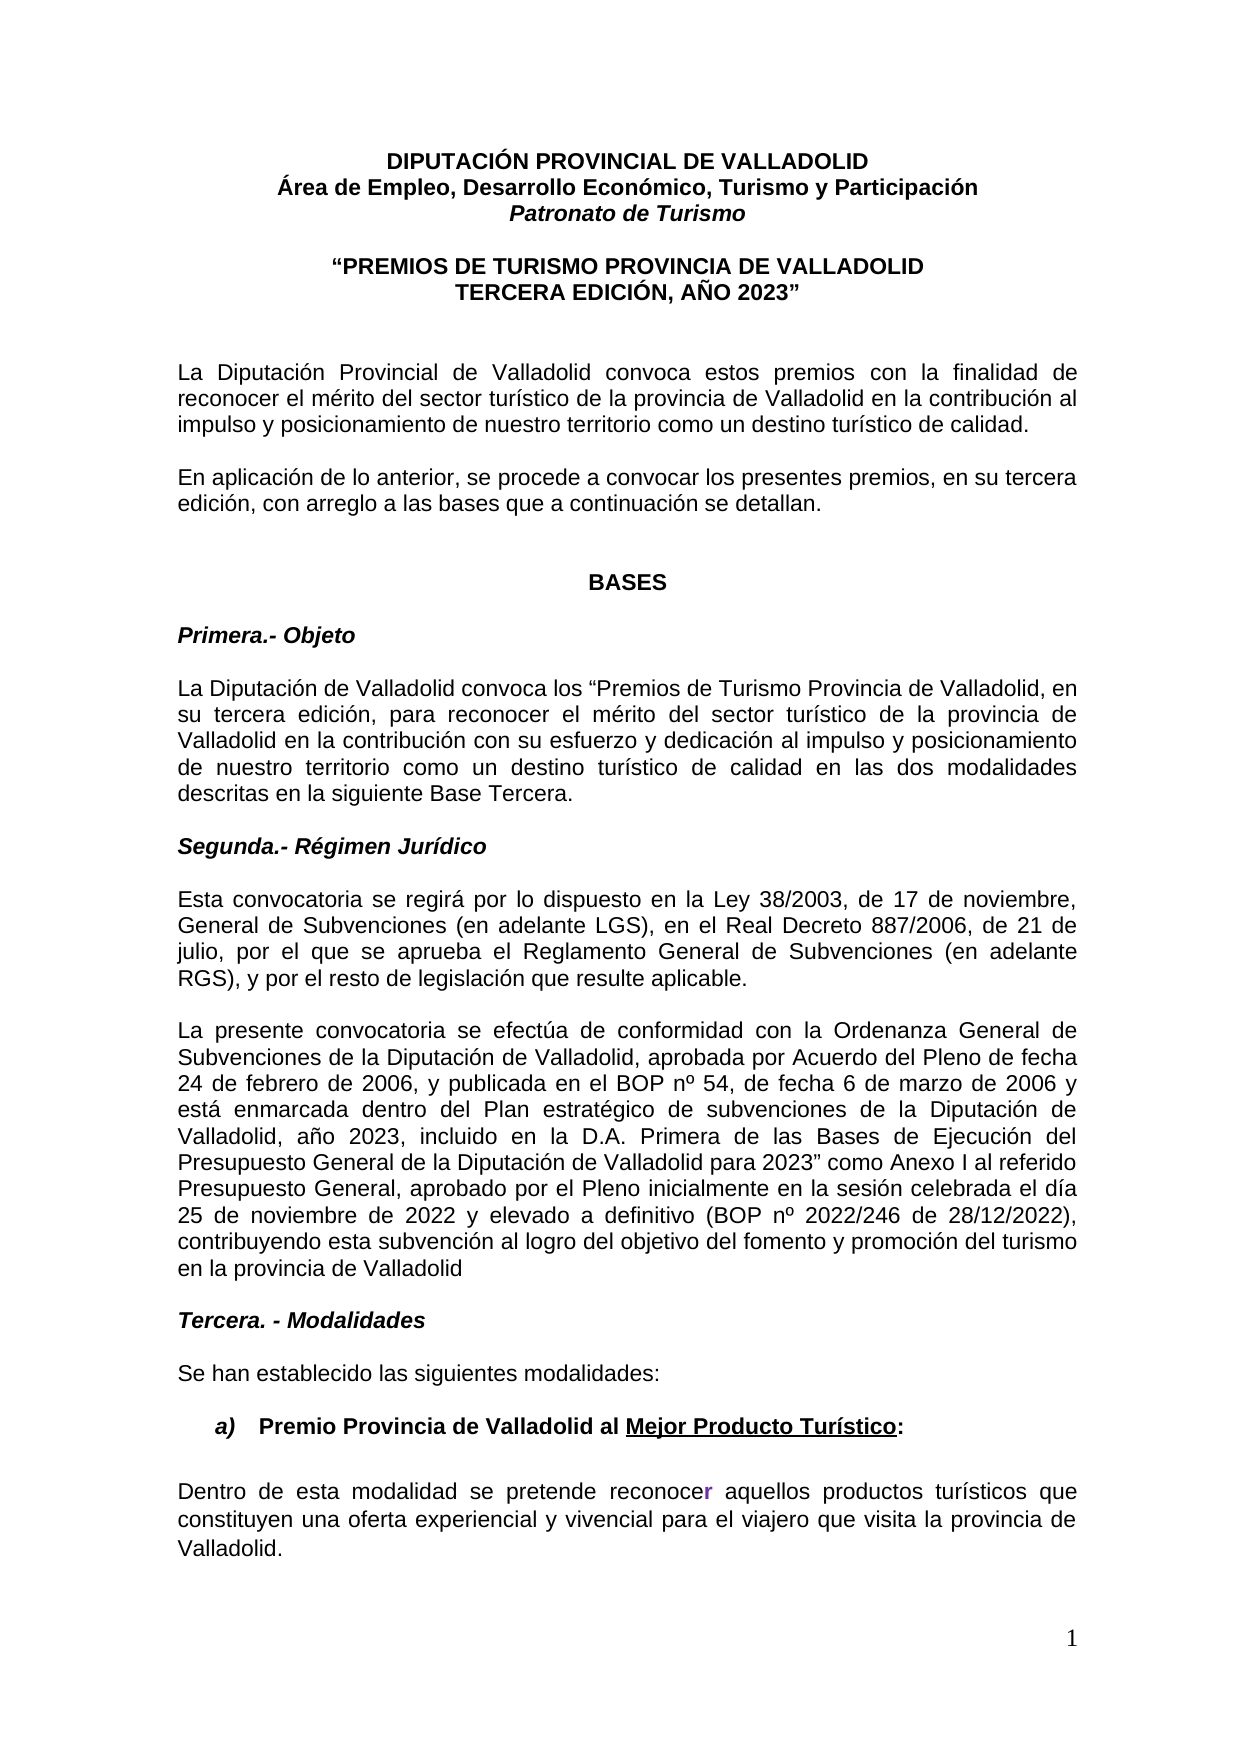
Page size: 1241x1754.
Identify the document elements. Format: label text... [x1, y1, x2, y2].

text Esta convocatoria se regirá por lo dispuesto en la Ley 38/2003, de 17 de noviembre, General de Subvenciones (en adelante LGS), en el Real Decreto 887/2006, de 21 de julio, por el que se aprueba el Reglamento General de Subvenciones (en adelante RGS), y por el resto de legislación que resulte aplicable. [177, 886, 1078, 991]
text La Diputación de Valladolid convoca los “Premios de Turismo Provincia de Valladolid, en su tercera edición, para reconocer el mérito del sector turístico de la provincia de Valladolid en la contribución con su esfuerzo y dedicación al impulso y posicionamiento de nuestro territorio como un destino turístico de calidad en las dos modalidades descritas en la siguiente Base Tercera. [177, 675, 1078, 806]
text En aplicación de lo anterior, se procede a convocar los presentes premios, en su tercera edición, con arreglo a las bases que a continuación se detallan. [177, 464, 1078, 517]
text Dentro de esta modalidad se pretende reconocer aquellos productos turísticos que constituyen una oferta experiencial y vivencial para el viajero que visita la provincia de Valladolid. [177, 1478, 1078, 1561]
text Se han establecido las siguientes modalidades: [177, 1360, 1078, 1386]
text La Diputación Provincial de Valladolid convoca estos premios con la finalidad de reconocer el mérito del sector turístico de la provincia de Valladolid en la contribución al impulso y posicionamiento de nuestro territorio como un destino turístico de calidad. [177, 358, 1078, 437]
list Premio Provincia de Valladolid al Mejor Producto Turístico: [215, 1413, 1078, 1439]
text Área de Empleo, Desarrollo Económico, Turismo y Participación [177, 174, 1078, 200]
text DIPUTACIÓN PROVINCIAL DE VALLADOLID [177, 148, 1078, 174]
text BASES [177, 569, 1078, 596]
text Patronato de Turismo [177, 200, 1078, 227]
text Primera.- Objeto [177, 622, 1078, 648]
text TERCERA EDICIÓN, AÑO 2023” [177, 279, 1078, 306]
text La presente convocatoria se efectúa de conformidad con la Ordenanza General de Subvenciones de la Diputación de Valladolid, aprobada por Acuerdo del Pleno de fecha 24 de febrero de 2006, y publicada en el BOP nº 54, de fecha 6 de marzo de 2006 y está enmarcada dentro del Plan estratégico de subvenciones de la Diputación de Valladolid, año 2023, incluido en la D.A. Primera de las Bases de Ejecución del Presupuesto General de la Diputación de Valladolid para 2023” como Anexo I al referido Presupuesto General, aprobado por el Pleno inicialmente en la sesión celebrada el día 25 de noviembre de 2022 y elevado a definitivo (BOP nº 2022/246 de 28/12/2022), contribuyendo esta subvención al logro del objetivo del fomento y promoción del turismo en la provincia de Valladolid [177, 1017, 1078, 1281]
text Tercera. - Modalidades [177, 1307, 1078, 1333]
text “PREMIOS DE TURISMO PROVINCIA DE VALLADOLID [177, 253, 1078, 279]
text Segunda.- Régimen Jurídico [177, 833, 1078, 859]
